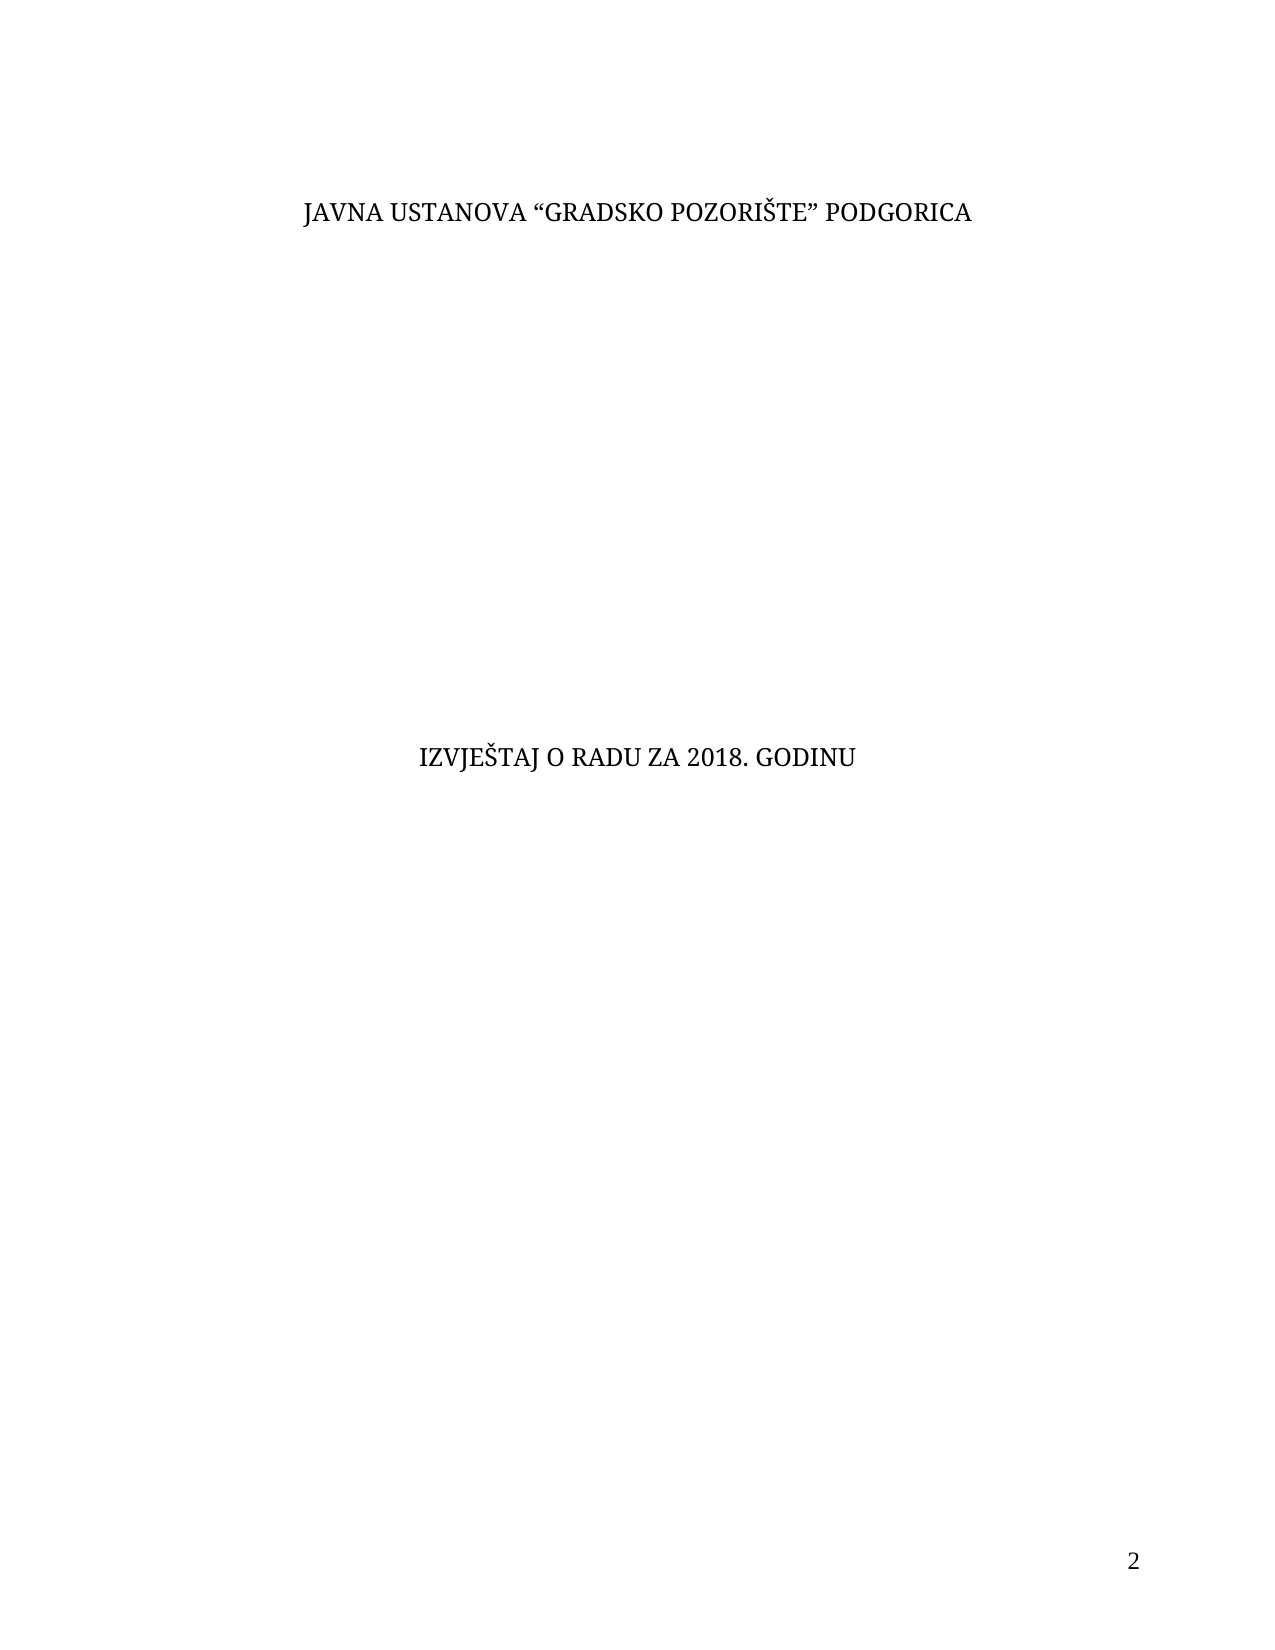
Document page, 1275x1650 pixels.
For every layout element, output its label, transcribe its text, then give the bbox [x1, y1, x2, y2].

text JAVNA USTANOVA “GRADSKO POZORIŠTE” PODGORICA [135, 194, 1140, 228]
text IZVJEŠTAJ O RADU ZA 2018. GODINU [135, 739, 1140, 773]
